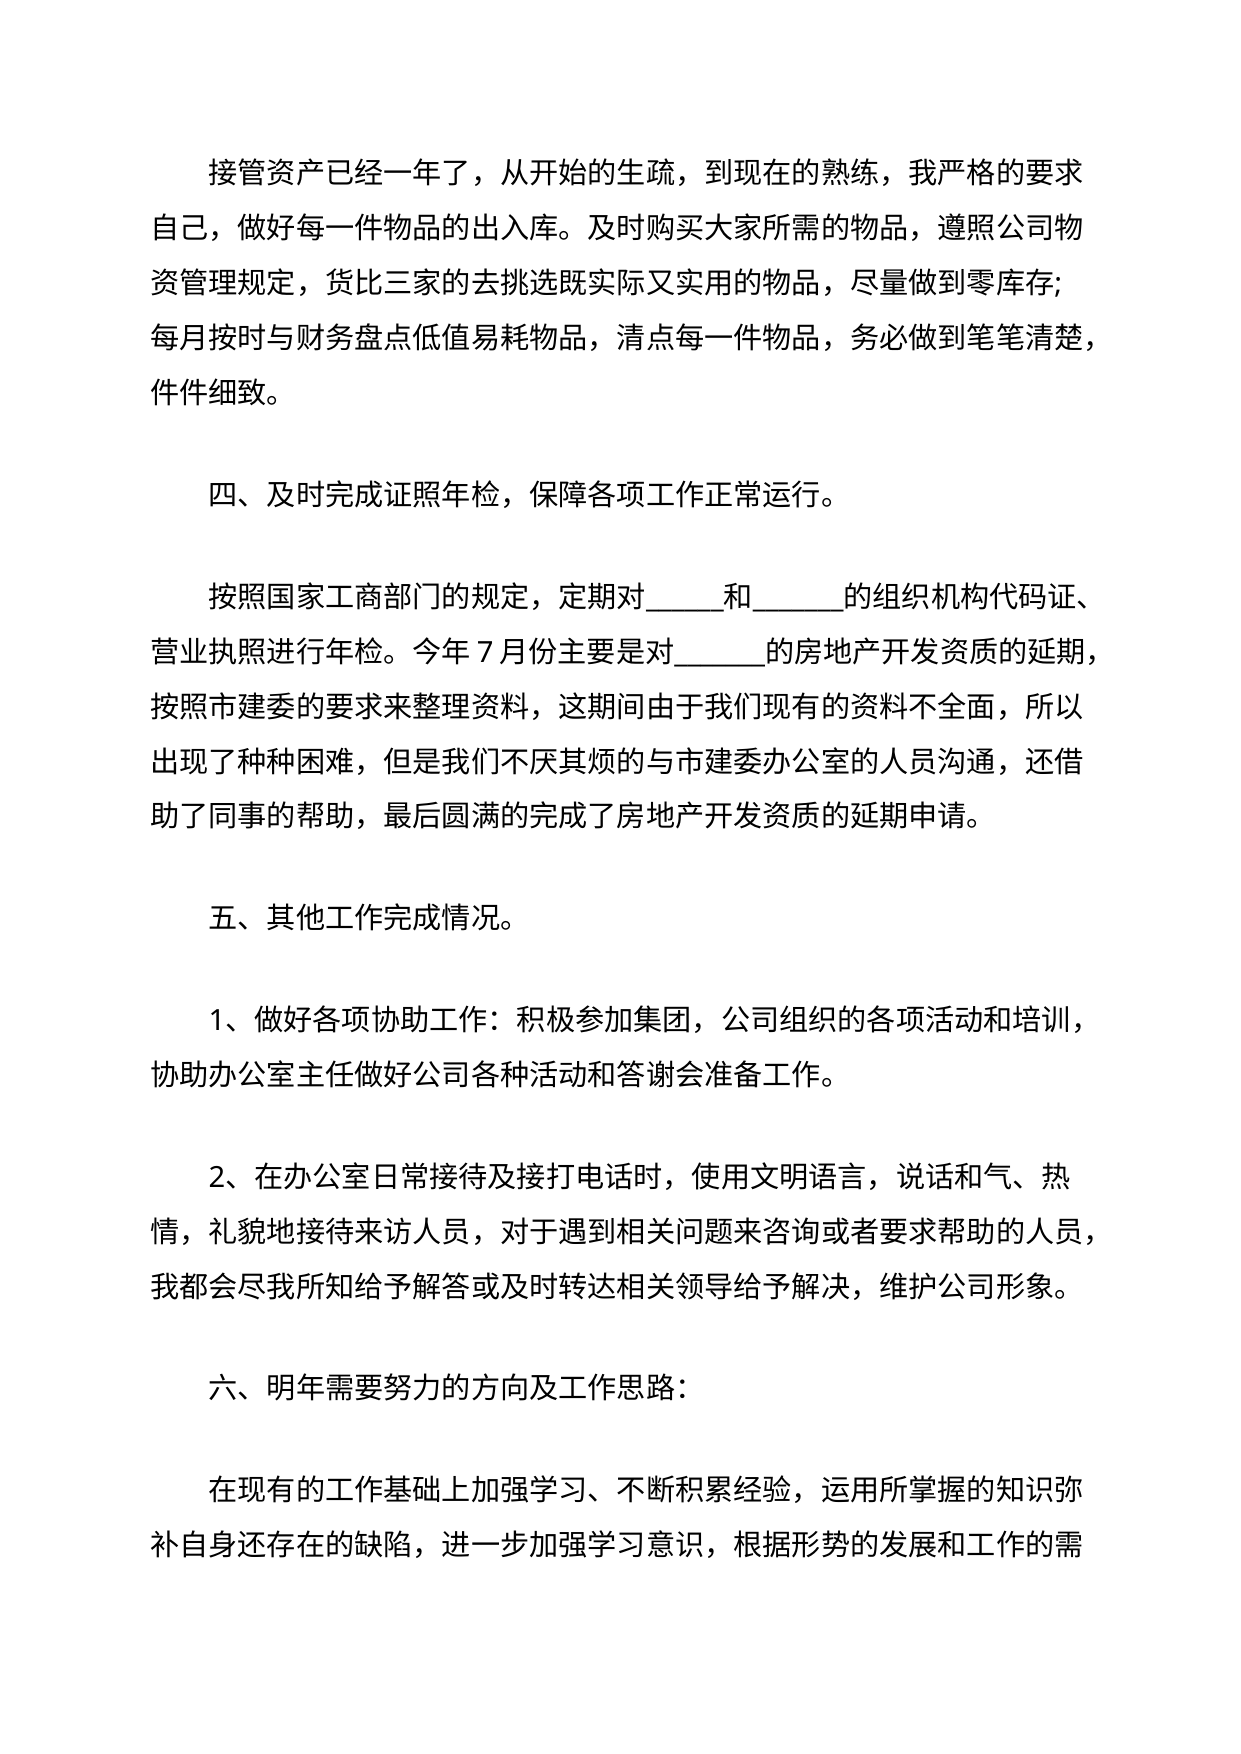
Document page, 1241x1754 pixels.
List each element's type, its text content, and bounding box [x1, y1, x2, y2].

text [150, 1467, 1090, 1564]
text 1、做好各项协助工作：积极参加集团，公司组织的各项活动和培训，协助办公室主任做好公司各种活动和答谢会准备工作。 [150, 997, 1090, 1094]
text 五、其他工作完成情况。 [150, 895, 1090, 937]
text 四、及时完成证照年检，保障各项工作正常运行。 [150, 471, 1090, 514]
text 2、在办公室日常接待及接打电话时，使用文明语言，说话和气、热情，礼貌地接待来访人员，对于遇到相关问题来咨询或者要求帮助的人员，我都会尽我所知给予解答或及时转达相关领导给予解决，维护公司形象。 [150, 1153, 1090, 1306]
text 按照国家工商部门的规定，定期对______和_______的组织机构代码证、营业执照进行年检。今年7月份主要是对_______的房地产开发资质的延期，按照市建委的要求来整理资料，这期间由于我们现有的资料不全面，所以出现了种种困难，但是我们不厌其烦的与市建委办公室的人员沟通，还借助了同事的帮助，最后圆满的完成了房地产开发资质的延期申请。 [150, 573, 1090, 835]
text 六、明年需要努力的方向及工作思路： [150, 1365, 1090, 1407]
text 接管资产已经一年了，从开始的生疏，到现在的熟练，我严格的要求自己，做好每一件物品的出入库。及时购买大家所需的物品，遵照公司物资管理规定，货比三家的去挑选既实际又实用的物品，尽量做到零库存;每月按时与财务盘点低值易耗物品，清点每一件物品，务必做到笔笔清楚，件件细致。 [150, 150, 1090, 412]
